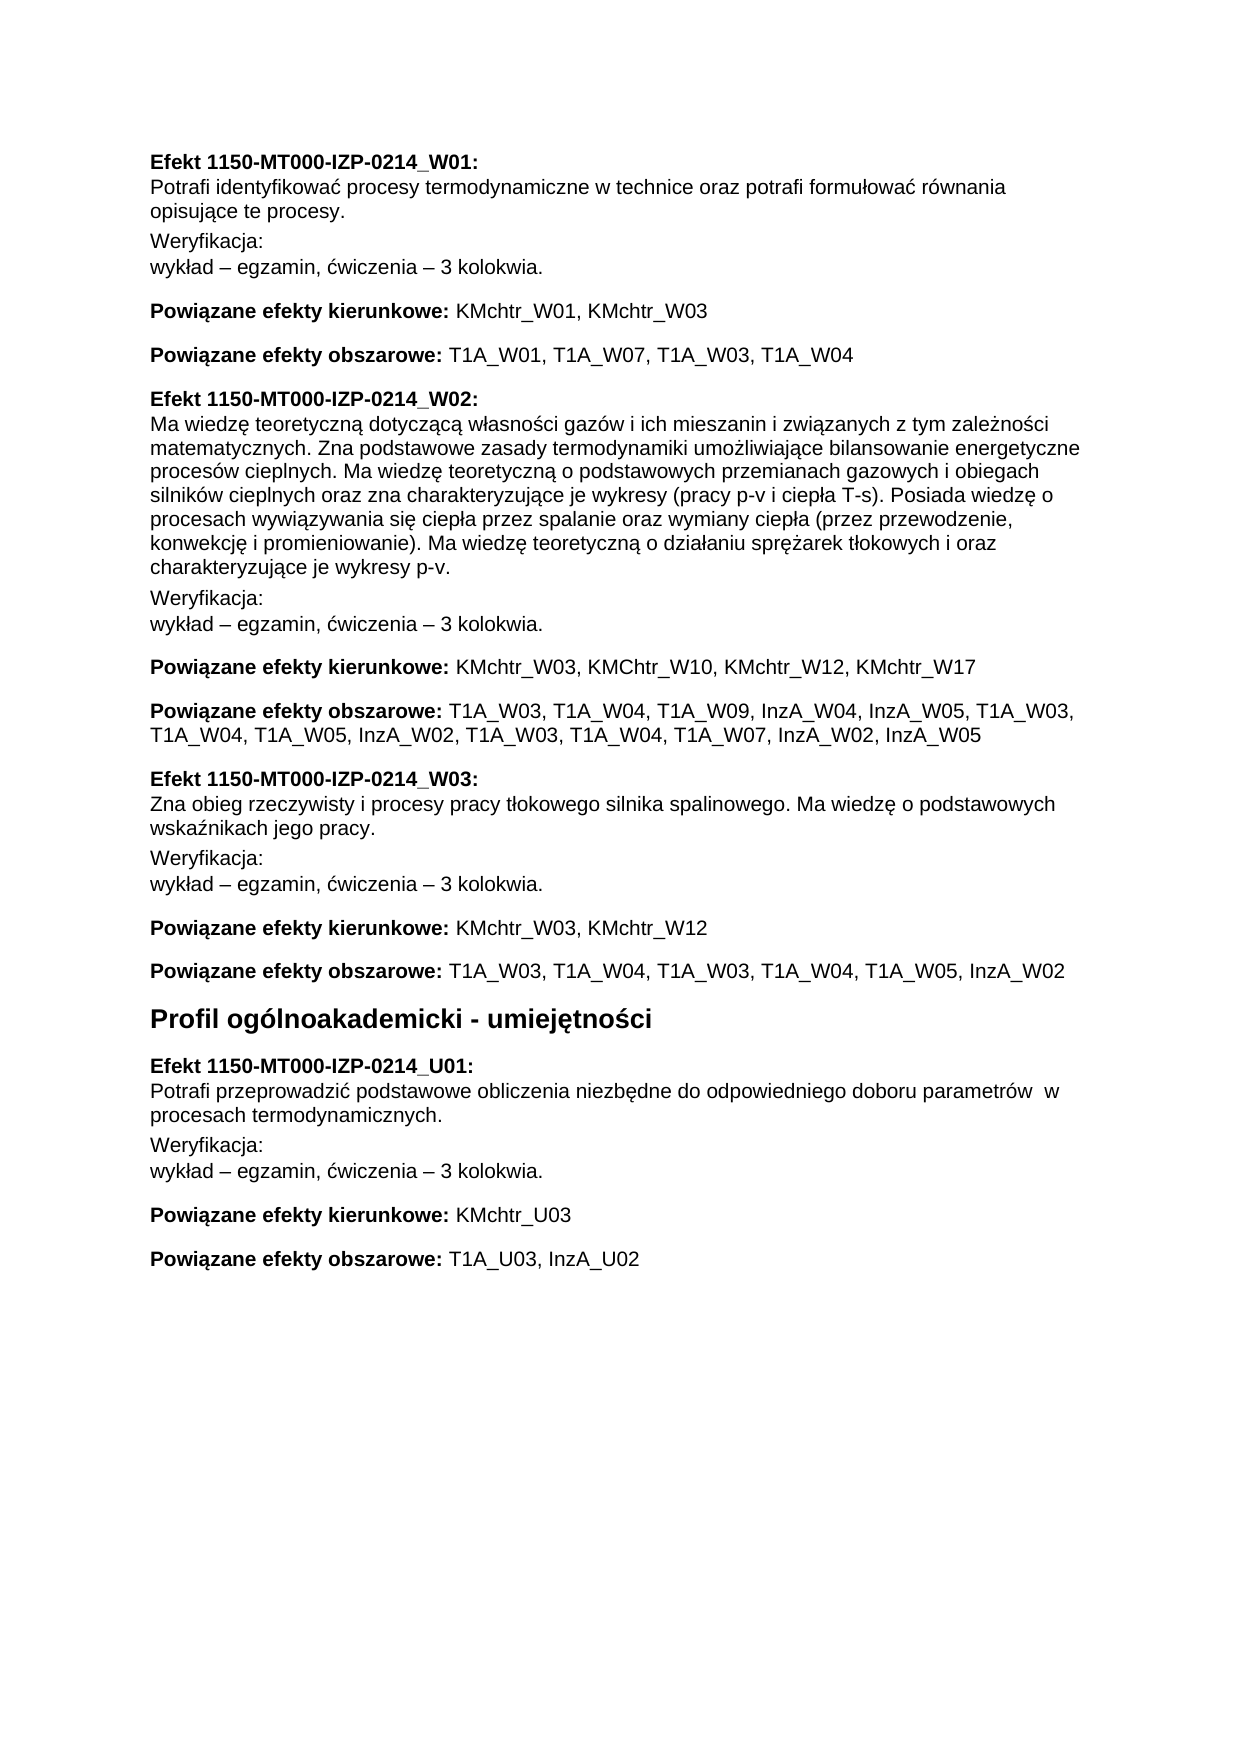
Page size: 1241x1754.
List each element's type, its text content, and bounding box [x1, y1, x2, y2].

text Powiązane efekty obszarowe: T1A_W03, T1A_W04, T1A_W09, InzA_W04, InzA_W05, T1A_W03, T1A_W04, T1A_W05, InzA_W02, T1A_W03, T1A_W04, T1A_W07, InzA_W02, InzA_W05 [150, 699, 1090, 747]
text Efekt 1150-MT000-IZP-0214_W02: [150, 386, 1090, 410]
text Powiązane efekty obszarowe: T1A_W01, T1A_W07, T1A_W03, T1A_W04 [150, 343, 1090, 367]
text Weryfikacja: [150, 585, 1090, 609]
text Weryfikacja: [150, 229, 1090, 253]
text Powiązane efekty kierunkowe: KMchtr_W01, KMchtr_W03 [150, 299, 1090, 323]
text Ma wiedzę teoretyczną dotyczącą własności gazów i ich mieszanin i związanych z tym zależności matematycznych. Zna podstawowe zasady termodynamiki umożliwiające bilansowanie energetyczne procesów cieplnych. Ma wiedzę teoretyczną o podstawowych przemianach gazowych i obiegach silników cieplnych oraz zna charakteryzujące je wykresy (pracy p-v i ciepła T-s). Posiada wiedzę o procesach wywiązywania się ciepła przez spalanie oraz wymiany ciepła (przez przewodzenie, konwekcję i promieniowanie). Ma wiedzę teoretyczną o działaniu sprężarek tłokowych i oraz charakteryzujące je wykresy p-v. [150, 411, 1090, 579]
text Powiązane efekty obszarowe: T1A_W03, T1A_W04, T1A_W03, T1A_W04, T1A_W05, InzA_W02 [150, 959, 1090, 983]
text wykład – egzamin, ćwiczenia – 3 kolokwia. [150, 1159, 1090, 1183]
text wykład – egzamin, ćwiczenia – 3 kolokwia. [150, 872, 1090, 896]
text Efekt 1150-MT000-IZP-0214_U01: [150, 1054, 1090, 1078]
text Powiązane efekty obszarowe: T1A_U03, InzA_U02 [150, 1247, 1090, 1271]
text Potrafi przeprowadzić podstawowe obliczenia niezbędne do odpowiedniego doboru parametrów w procesach termodynamicznych. [150, 1079, 1090, 1127]
subtitle Profil ogólnoakademicki - umiejętności [150, 1003, 1090, 1034]
text Efekt 1150-MT000-IZP-0214_W01: [150, 150, 1090, 174]
text Weryfikacja: [150, 846, 1090, 870]
text Powiązane efekty kierunkowe: KMchtr_U03 [150, 1203, 1090, 1227]
text Powiązane efekty kierunkowe: KMchtr_W03, KMchtr_W12 [150, 916, 1090, 939]
text Zna obieg rzeczywisty i procesy pracy tłokowego silnika spalinowego. Ma wiedzę o podstawowych wskaźnikach jego pracy. [150, 792, 1090, 839]
text Potrafi identyfikować procesy termodynamiczne w technice oraz potrafi formułować równania opisujące te procesy. [150, 175, 1090, 223]
text wykład – egzamin, ćwiczenia – 3 kolokwia. [150, 255, 1090, 279]
text Weryfikacja: [150, 1133, 1090, 1157]
text Efekt 1150-MT000-IZP-0214_W03: [150, 767, 1090, 791]
text Powiązane efekty kierunkowe: KMchtr_W03, KMChtr_W10, KMchtr_W12, KMchtr_W17 [150, 655, 1090, 679]
text wykład – egzamin, ćwiczenia – 3 kolokwia. [150, 611, 1090, 635]
